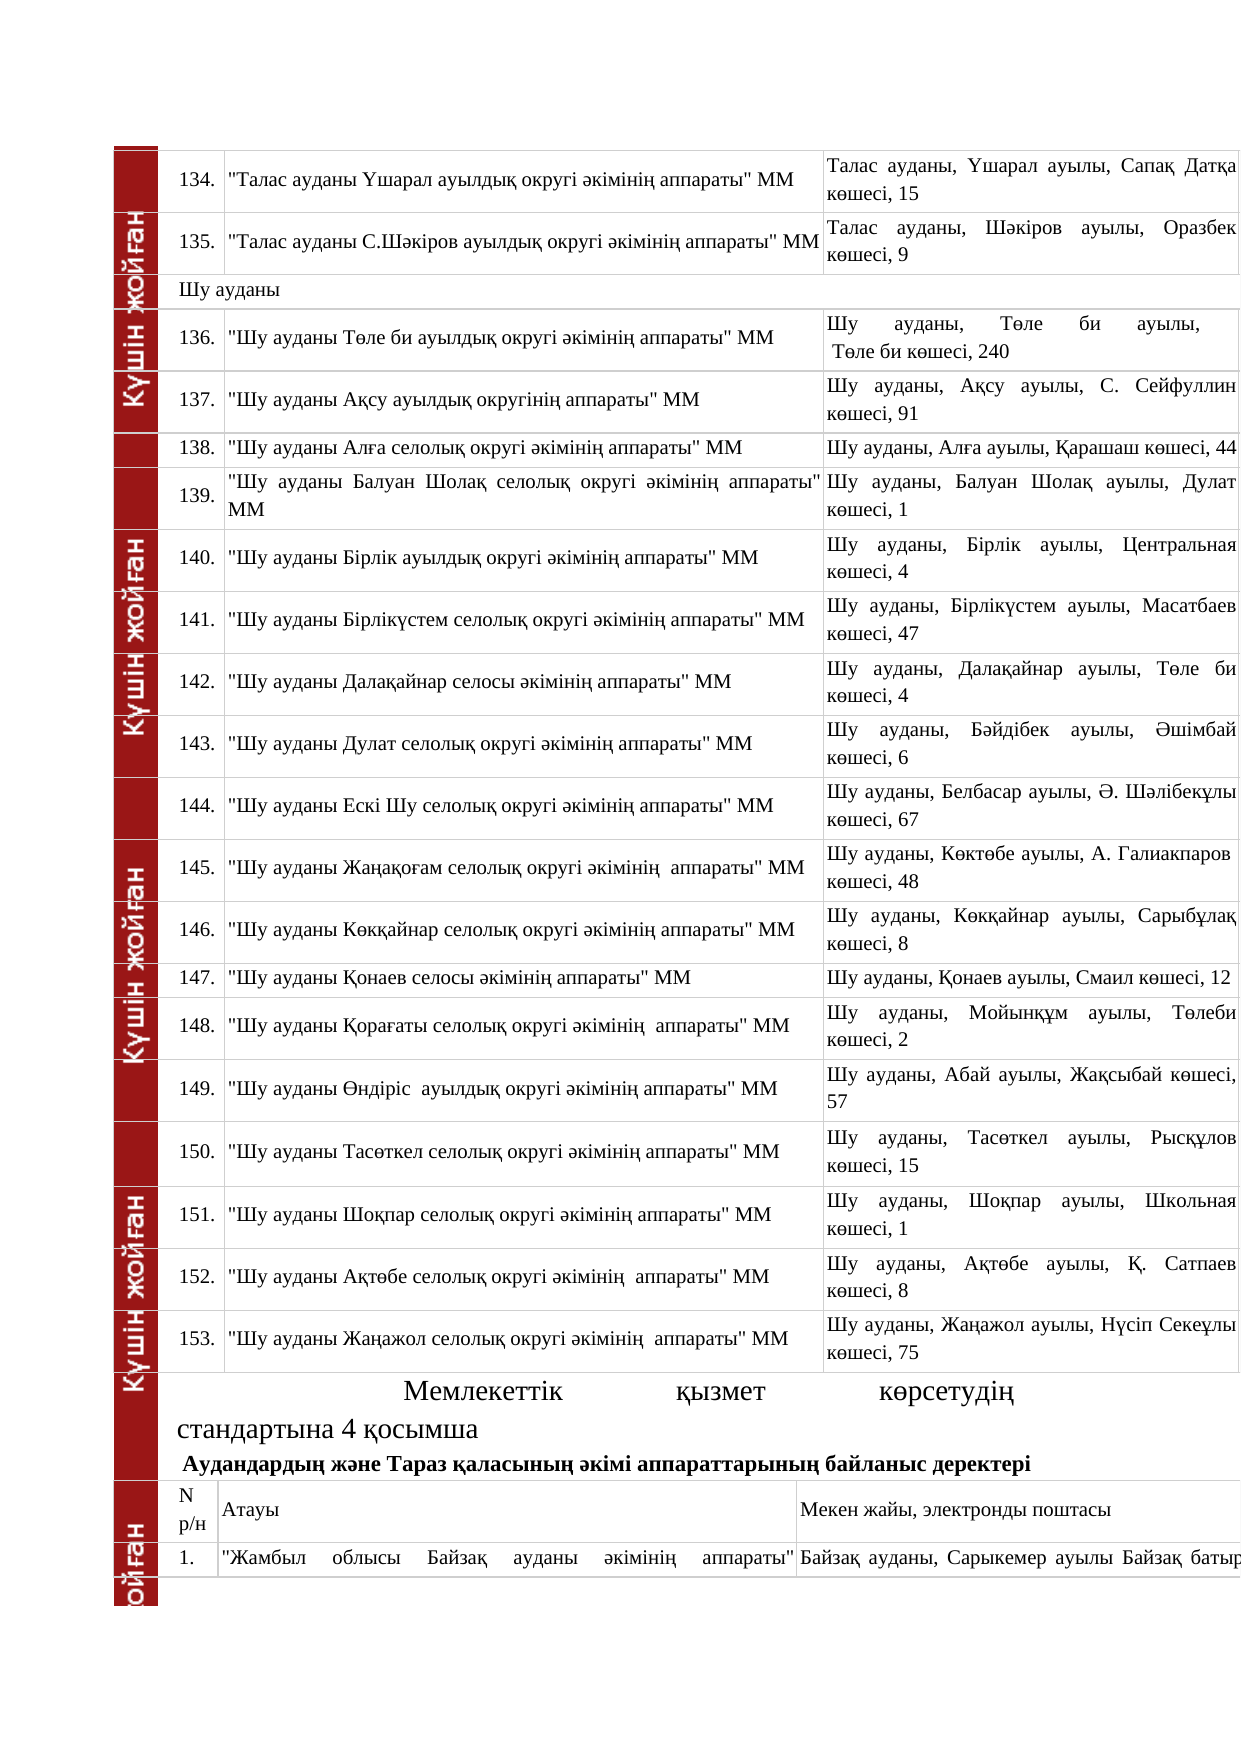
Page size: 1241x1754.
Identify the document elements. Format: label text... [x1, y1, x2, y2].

table_cell 152. [114, 1249, 224, 1309]
picture [114, 146, 158, 150]
table_cell 141. [114, 592, 224, 653]
table_cell 135. [114, 213, 224, 274]
table_cell 153. [114, 1311, 224, 1372]
table_cell "Шу ауданы Қорағаты селолық округі әкімінің аппараты" ММ [225, 998, 823, 1059]
text Аудандардың және Тараз қаласының әкімі аппараттарының байланыс деректері [112, 1450, 1128, 1476]
table_cell Шу ауданы [114, 275, 1240, 308]
table_cell "Шу ауданы Алға селолық округі әкімінің аппараты" ММ [225, 434, 823, 467]
table_cell "Шу ауданы Ақтөбе селолық округі әкімінің аппараты" ММ [225, 1249, 823, 1309]
picture [114, 1578, 158, 1606]
table_cell 137. [114, 372, 224, 432]
table_cell 136. [114, 310, 224, 370]
table_cell 143. [114, 716, 224, 777]
table_cell "Шу ауданы Жаңажол селолық округі әкімінің аппараты" ММ [225, 1311, 823, 1372]
table_cell Шу ауданы, Тасөткел ауылы, Рысқұлов көшесі, 15 [824, 1122, 1238, 1186]
table_cell Шу ауданы, Көктөбе ауылы, А. Галиакпаров көшесі, 48 [824, 840, 1238, 901]
table_cell Шу ауданы, Бәйдібек ауылы, Әшімбай көшесі, 6 [824, 716, 1238, 777]
table_header Мекен жайы, электронды поштасы [797, 1481, 1240, 1542]
table_cell Шу ауданы, Далақайнар ауылы, Төле би көшесі, 4 [824, 654, 1238, 714]
table_cell "Шу ауданы Төле би ауылдық округі әкімінің аппараты" ММ [225, 310, 823, 370]
table_cell Шу ауданы, Бірлікүстем ауылы, Масатбаев көшесі, 47 [824, 592, 1238, 653]
table_cell Байзақ ауданы, Сарыкемер ауылы Байзақ батыр көшесі, 107 baizak_akimat@mail.ru [797, 1543, 1240, 1576]
table_cell "Шу ауданы Дулат селолық округі әкімінің аппараты" ММ [225, 716, 823, 777]
table_cell Шу ауданы, Абай ауылы, Жақсыбай көшесі, 57 [824, 1060, 1238, 1121]
table_cell 146. [114, 902, 224, 962]
table_cell Шу ауданы, Қонаев ауылы, Смаил көшесі, 12 [824, 964, 1238, 997]
table_cell "Талас ауданы Үшарал ауылдық округі әкімінің аппараты" ММ [225, 151, 823, 212]
table_cell "Шу ауданы Жаңақоғам селолық округі әкімінің аппараты" ММ [225, 840, 823, 901]
table_cell Шу ауданы, Көкқайнар ауылы, Сарыбұлақ көшесі, 8 [824, 902, 1238, 962]
picture [114, 1476, 158, 1480]
table_cell Шу ауданы, Ақсу ауылы, С. Сейфуллин көшесі, 91 [824, 372, 1238, 432]
table_cell Шу ауданы, Белбасар ауылы, Ә. Шәлібекұлы көшесі, 67 [824, 778, 1238, 838]
table_cell "Шу ауданы Өндіріс ауылдық округі әкімінің аппараты" ММ [225, 1060, 823, 1121]
table_cell Шу ауданы, Алға ауылы, Қарашаш көшесі, 44 [824, 434, 1238, 467]
table_cell 148. [114, 998, 224, 1059]
table_cell "Шу ауданы Ақсу ауылдық округінің аппараты" ММ [225, 372, 823, 432]
table_cell 149. [114, 1060, 224, 1121]
table_cell Талас ауданы, Үшарал ауылы, Сапақ Датқа көшесі, 15 [824, 151, 1238, 212]
table_cell Шу ауданы, Балуан Шолақ ауылы, Дулат көшесі, 1 [824, 468, 1238, 529]
table_cell 139. [114, 468, 224, 529]
table_cell Шу ауданы, Шоқпар ауылы, Школьная көшесі, 1 [824, 1187, 1238, 1248]
table_cell "Шу ауданы Далақайнар селосы әкімінің аппараты" ММ [225, 654, 823, 714]
table_cell 140. [114, 530, 224, 591]
table_cell 145. [114, 840, 224, 901]
table_cell Шу ауданы, Жаңажол ауылы, Нүсіп Секеұлы көшесі, 75 [824, 1311, 1238, 1372]
table_cell "Шу ауданы Бірлікүстем селолық округі әкімінің аппараты" ММ [225, 592, 823, 653]
table_header Атауы [219, 1481, 796, 1542]
picture [114, 1445, 158, 1450]
table_cell 147. [114, 964, 224, 997]
table_header N р/н [114, 1481, 217, 1542]
table_cell "Шу ауданы Шоқпар селолық округі әкімінің аппараты" ММ [225, 1187, 823, 1248]
table_cell Шу ауданы, Ақтөбе ауылы, Қ. Сатпаев көшесі, 8 [824, 1249, 1238, 1309]
table_cell "Шу ауданы Бірлік ауылдық округі әкімінің аппараты" ММ [225, 530, 823, 591]
table_cell "Шу ауданы Қонаев селосы әкімінің аппараты" ММ [225, 964, 823, 997]
table_cell 150. [114, 1122, 224, 1186]
table_cell 144. [114, 778, 224, 838]
table_cell 1. [114, 1543, 217, 1576]
text Мемлекеттік қызмет көрсетудің стандартына 4 қосымша [112, 1373, 1128, 1445]
table_cell "Шу ауданы Балуан Шолақ селолық округі әкімінің аппараты" ММ [225, 468, 823, 529]
table_cell "Шу ауданы Ескі Шу селолық округі әкімінің аппараты" ММ [225, 778, 823, 838]
table_cell 151. [114, 1187, 224, 1248]
table_cell 142. [114, 654, 224, 714]
table_cell "Шу ауданы Тасөткел селолық округі әкімінің аппараты" ММ [225, 1122, 823, 1186]
table_cell Шу ауданы, Бірлік ауылы, Центральная көшесі, 4 [824, 530, 1238, 591]
table_cell Шу ауданы, Мойынқұм ауылы, Төлеби көшесі, 2 [824, 998, 1238, 1059]
table_cell 134. [114, 151, 224, 212]
table_cell Шу ауданы, Төле би ауылы, Төле би көшесі, 240 [824, 310, 1238, 370]
table_cell "Шу ауданы Көкқайнар селолық округі әкімінің аппараты" ММ [225, 902, 823, 962]
table_cell "Жамбыл облысы Байзақ ауданы әкімінің аппараты" мемлекеттік мекемесі (әрі қарай - ММ) [219, 1543, 796, 1576]
table_cell 138. [114, 434, 224, 467]
table_cell "Талас ауданы С.Шәкіров ауылдық округі әкімінің аппараты" ММ [225, 213, 823, 274]
table_cell Талас ауданы, Шәкіров ауылы, Оразбек көшесі, 9 [824, 213, 1238, 274]
